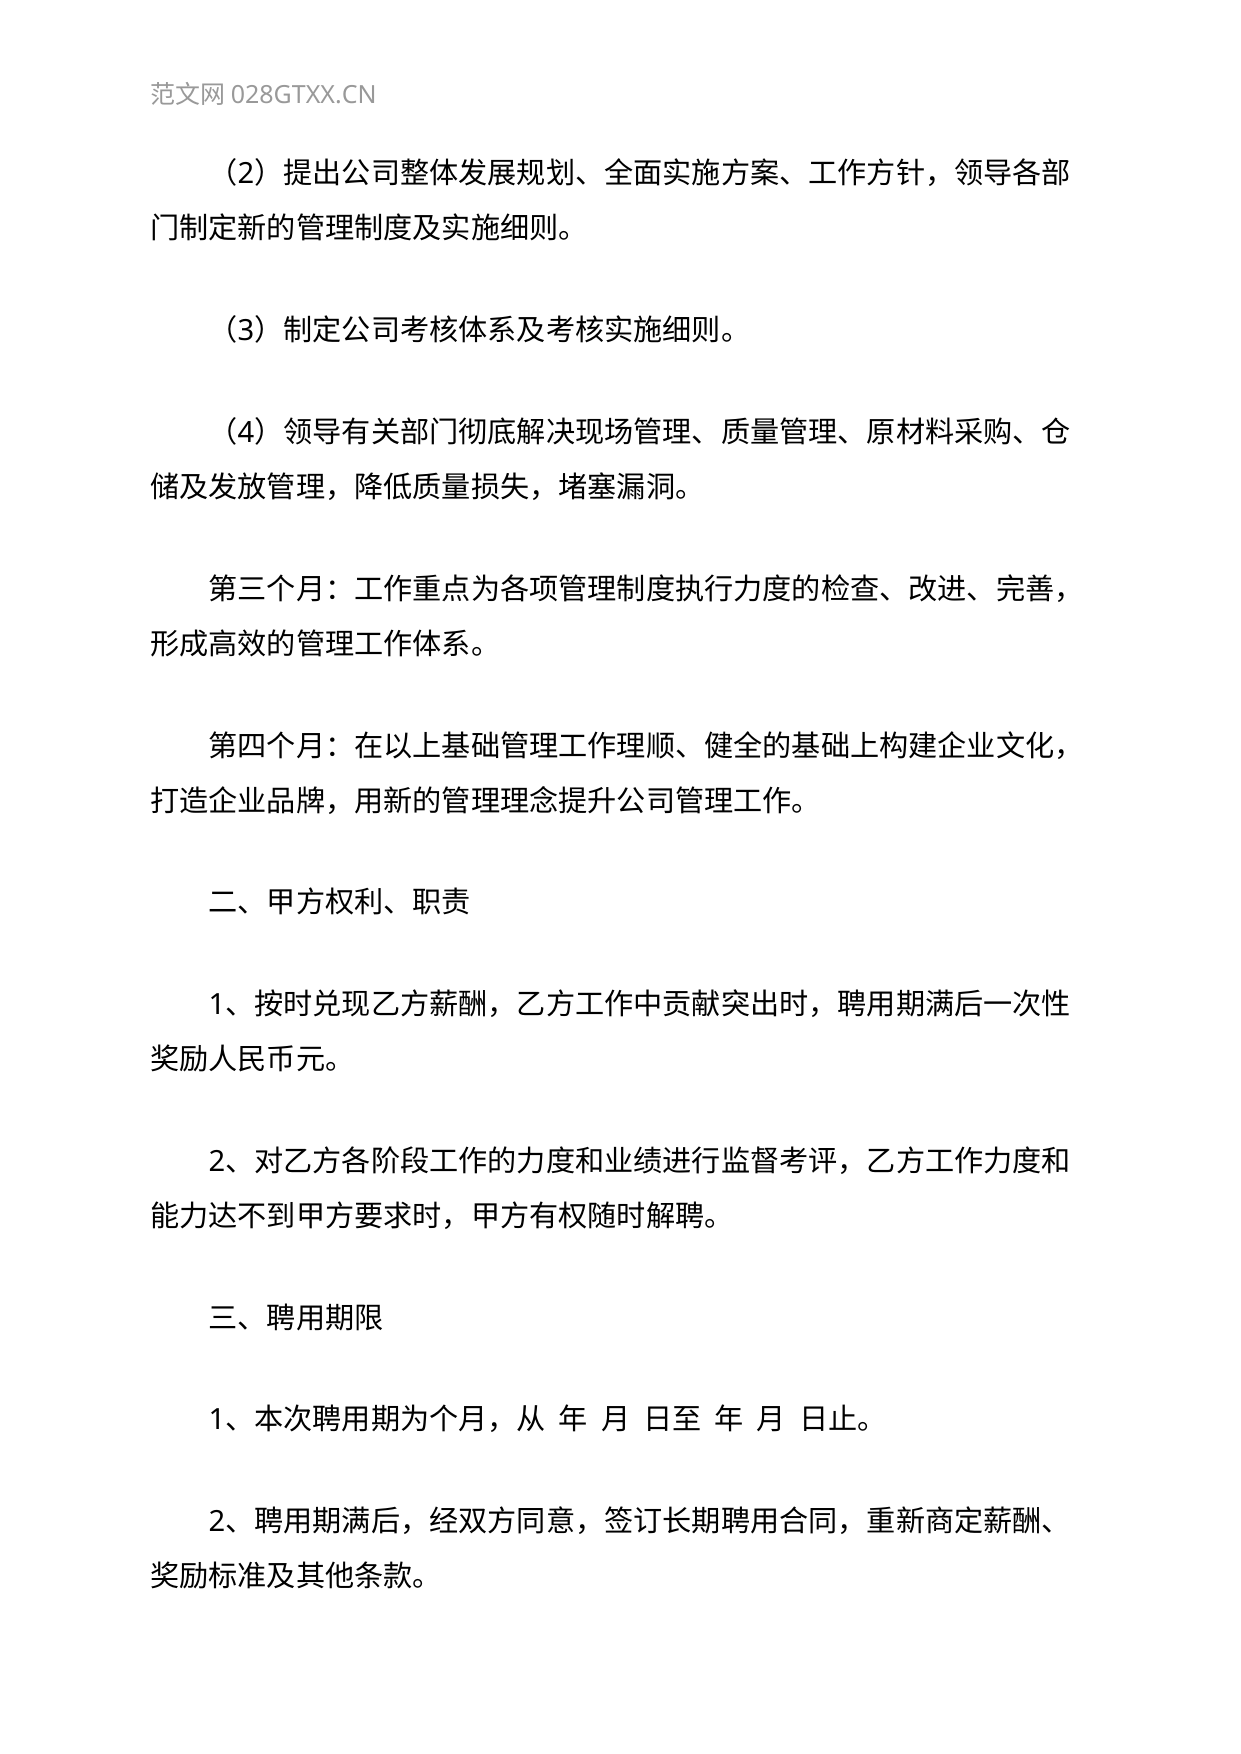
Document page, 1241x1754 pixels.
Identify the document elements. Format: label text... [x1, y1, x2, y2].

text （2）提出公司整体发展规划、全面实施方案、工作方针，领导各部门制定新的管理制度及实施细则。 [150, 150, 1090, 247]
text 第四个月：在以上基础管理工作理顺、健全的基础上构建企业文化，打造企业品牌，用新的管理理念提升公司管理工作。 [150, 722, 1090, 819]
text 1、按时兑现乙方薪酬，乙方工作中贡献突出时，聘用期满后一次性奖励人民币元。 [150, 981, 1090, 1078]
text 2、聘用期满后，经双方同意，签订长期聘用合同，重新商定薪酬、奖励标准及其他条款。 [150, 1498, 1090, 1595]
text （4）领导有关部门彻底解决现场管理、质量管理、原材料采购、仓储及发放管理，降低质量损失，堵塞漏洞。 [150, 409, 1090, 506]
text 三、聘用期限 [150, 1294, 1090, 1336]
text 第三个月：工作重点为各项管理制度执行力度的检查、改进、完善，形成高效的管理工作体系。 [150, 566, 1090, 663]
text 二、甲方权利、职责 [150, 879, 1090, 921]
text 1、本次聘用期为个月，从 年 月 日至 年 月 日止。 [150, 1396, 1090, 1438]
text 2、对乙方各阶段工作的力度和业绩进行监督考评，乙方工作力度和能力达不到甲方要求时，甲方有权随时解聘。 [150, 1137, 1090, 1235]
text （3）制定公司考核体系及考核实施细则。 [150, 307, 1090, 349]
